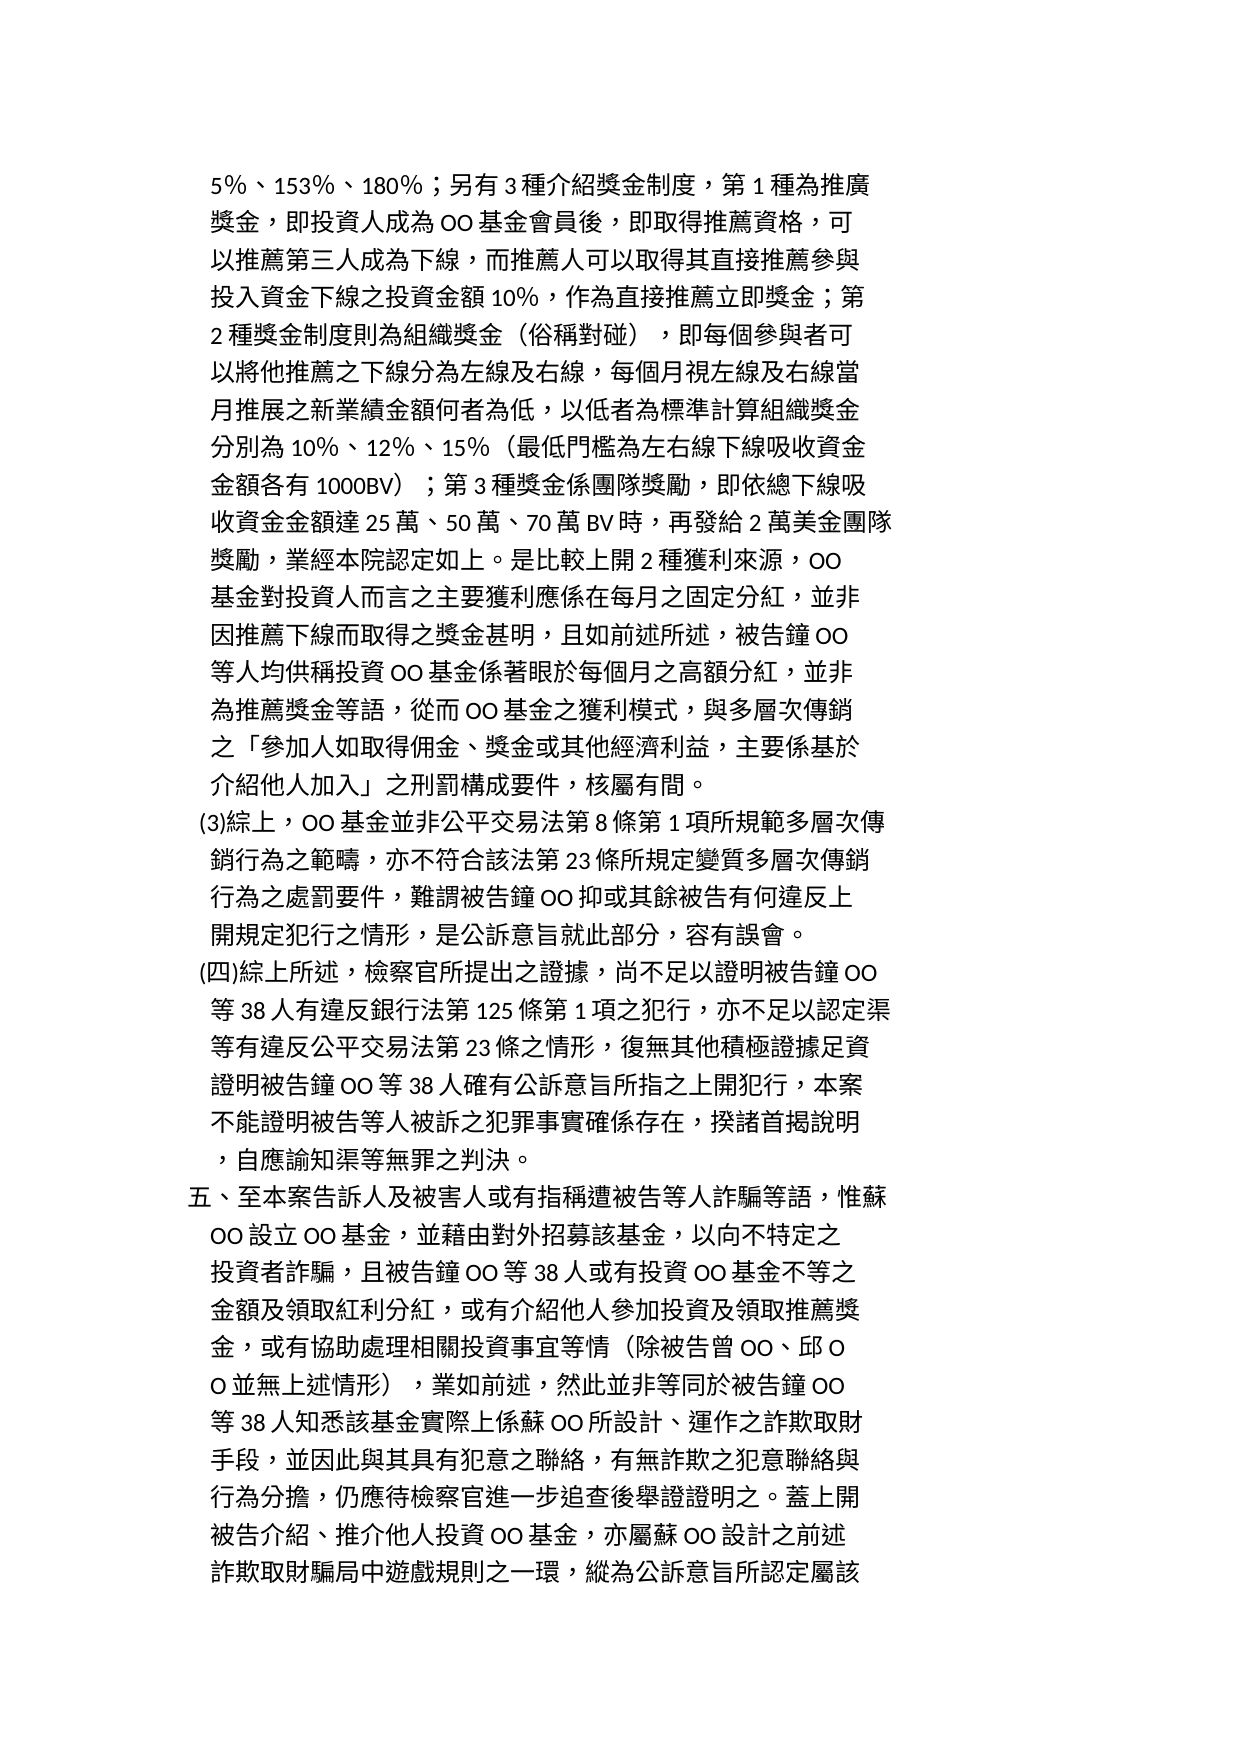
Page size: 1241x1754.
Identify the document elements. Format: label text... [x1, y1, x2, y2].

text 等有違反公平交易法第23條之情形，復無其他積極證據足資 [187, 1027, 1053, 1064]
text 等38人知悉該基金實際上係蘇OO所設計、運作之詐欺取財 [187, 1402, 1053, 1439]
text 詐欺取財騙局中遊戲規則之一環，縱為公訴意旨所認定屬該 [187, 1552, 1053, 1589]
text 被告介紹、推介他人投資OO基金，亦屬蘇OO設計之前述 [187, 1514, 1053, 1552]
text 收資金金額達25萬、50萬、70萬BV時，再發給2 萬美金團隊 [187, 502, 1053, 539]
text 不能證明被告等人被訴之犯罪事實確係存在，揆諸首揭說明 [187, 1102, 1053, 1139]
text 之「參加人如取得佣金、獎金或其他經濟利益，主要係基於 [187, 727, 1053, 764]
text 行為之處罰要件，難謂被告鐘OO抑或其餘被告有何違反上 [187, 877, 1053, 914]
text 金，或有協助處理相關投資事宜等情（除被告曾OO、邱O [187, 1327, 1053, 1364]
text 銷行為之範疇，亦不符合該法第23條所規定變質多層次傳銷 [187, 839, 1053, 877]
text ，自應諭知渠等無罪之判決。 [187, 1139, 1053, 1177]
text 金額各有1000BV）；第3 種獎金係團隊獎勵，即依總下線吸 [187, 464, 1053, 502]
text 等38人有違反銀行法第125條第1項之犯行，亦不足以認定渠 [187, 989, 1053, 1027]
text 以將他推薦之下線分為左線及右線，每個月視左線及右線當 [187, 352, 1053, 389]
text 投資者詐騙，且被告鐘OO等38人或有投資OO基金不等之 [187, 1252, 1053, 1289]
text OO設立OO基金，並藉由對外招募該基金，以向不特定之 [187, 1214, 1053, 1252]
text 行為分擔，仍應待檢察官進一步追查後舉證證明之。蓋上開 [187, 1477, 1053, 1514]
text 基金對投資人而言之主要獲利應係在每月之固定分紅，並非 [187, 577, 1053, 614]
text 獎勵，業經本院認定如上。是比較上開2 種獲利來源，OO [187, 539, 1053, 577]
text 證明被告鐘OO等38人確有公訴意旨所指之上開犯行，本案 [187, 1064, 1053, 1102]
text 等人均供稱投資OO基金係著眼於每個月之高額分紅，並非 [187, 652, 1053, 689]
text 月推展之新業績金額何者為低，以低者為標準計算組織獎金 [187, 389, 1053, 427]
text 為推薦獎金等語，從而OO基金之獲利模式，與多層次傳銷 [187, 689, 1053, 727]
text 開規定犯行之情形，是公訴意旨就此部分，容有誤會。 [187, 914, 1053, 952]
text (四)綜上所述，檢察官所提出之證據，尚不足以證明被告鐘OO [187, 952, 1053, 989]
text 5％、153％、180％；另有3種介紹獎金制度，第1 種為推廣 [187, 164, 1053, 202]
text (3)綜上，OO基金並非公平交易法第8條第1項所規範多層次傳 [187, 802, 1053, 839]
text O並無上述情形），業如前述，然此並非等同於被告鐘OO [187, 1364, 1053, 1402]
text 手段，並因此與其具有犯意之聯絡，有無詐欺之犯意聯絡與 [187, 1439, 1053, 1477]
text 分別為10％、12％、15％（最低門檻為左右線下線吸收資金 [187, 427, 1053, 464]
text 介紹他人加入」之刑罰構成要件，核屬有間。 [187, 764, 1053, 802]
text 2 種獎金制度則為組織獎金（俗稱對碰），即每個參與者可 [187, 314, 1053, 352]
text 金額及領取紅利分紅，或有介紹他人參加投資及領取推薦獎 [187, 1289, 1053, 1327]
text 五、至本案告訴人及被害人或有指稱遭被告等人詐騙等語，惟蘇 [187, 1177, 1053, 1214]
text 以推薦第三人成為下線，而推薦人可以取得其直接推薦參與 [187, 239, 1053, 277]
text 投入資金下線之投資金額10％，作為直接推薦立即獎金；第 [187, 277, 1053, 314]
text 因推薦下線而取得之獎金甚明，且如前述所述，被告鐘OO [187, 614, 1053, 652]
text 獎金，即投資人成為OO基金會員後，即取得推薦資格，可 [187, 202, 1053, 239]
